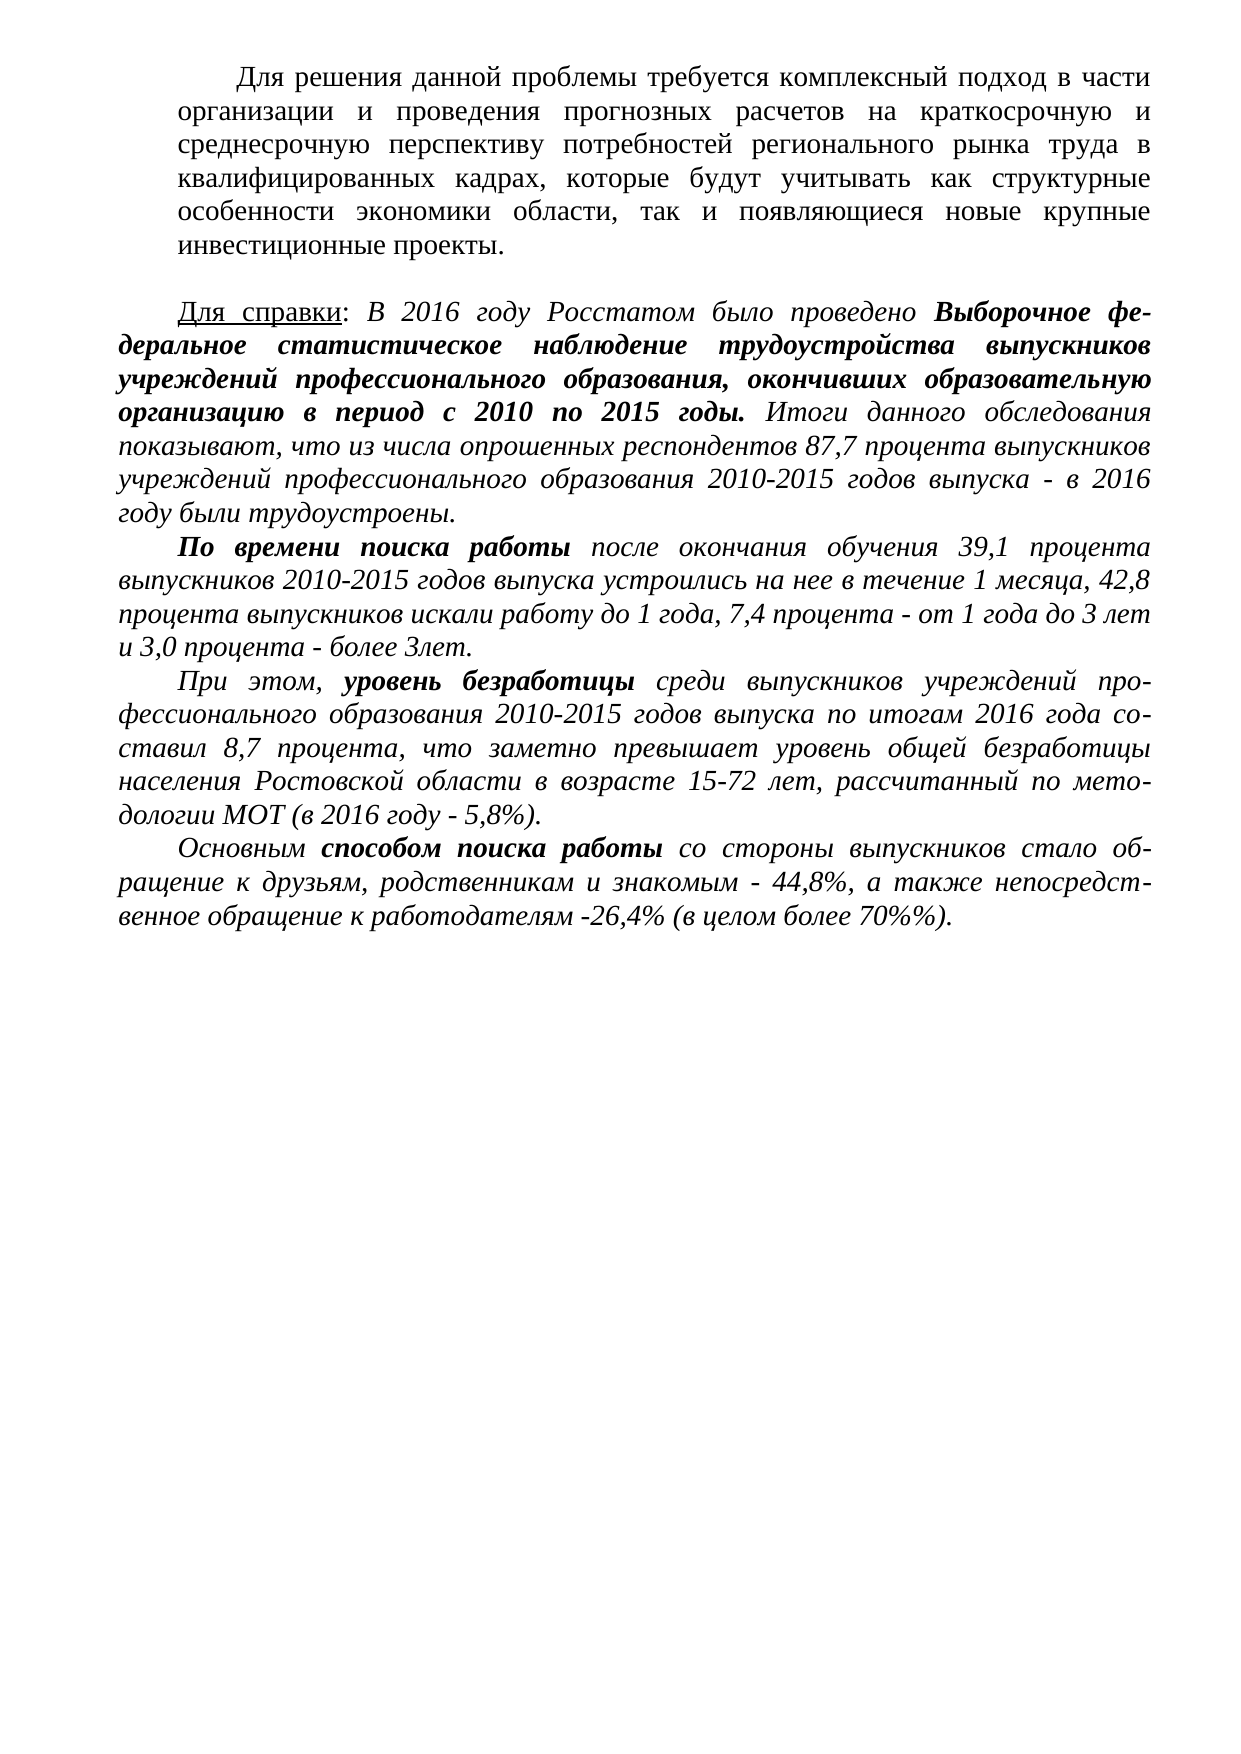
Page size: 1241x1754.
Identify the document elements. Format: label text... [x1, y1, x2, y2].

text Для справки: В 2016 году Росстатом было проведено Выборочное федеральное статистическое наблюдение трудоустройства выпускников учреждений профессионального образования, окончивших образовательную организацию в период с 2010 по 2015 годы. Итоги данного обследования показывают, что из числа опрошенных респондентов 87,7 процента выпускников учреждений профессионального образования 2010-2015 годов выпуска - в 2016 году были трудоустроены. [118, 294, 1152, 529]
text Для решения данной проблемы требуется комплексный подход в части организации и проведения прогнозных расчетов на краткосрочную и среднесрочную перспективу потребностей регионального рынка труда в квалифицированных кадрах, которые будут учитывать как структурные особенности экономики области, так и появляющиеся новые крупные инвестиционные проекты. [177, 59, 1152, 260]
text По времени поиска работы после окончания обучения 39,1 процента выпускников 2010-2015 годов выпуска устроились на нее в течение 1 месяца, 42,8 процента выпускников искали работу до 1 года, 7,4 процента - от 1 года до 3 лет и 3,0 процента - более 3лет. [118, 529, 1152, 663]
text При этом, уровень безработицы среди выпускников учреждений профессионального образования 2010-2015 годов выпуска по итогам 2016 года составил 8,7 процента, что заметно превышает уровень общей безработицы населения Ростовской области в возрасте 15-72 лет, рассчитанный по методологии МОТ (в 2016 году - 5,8%). [118, 663, 1152, 831]
text Основным способом поиска работы со стороны выпускников стало обращение к друзьям, родственникам и знакомым - 44,8%, а также непосредственное обращение к работодателям -26,4% (в целом более 70%%). [118, 831, 1152, 931]
